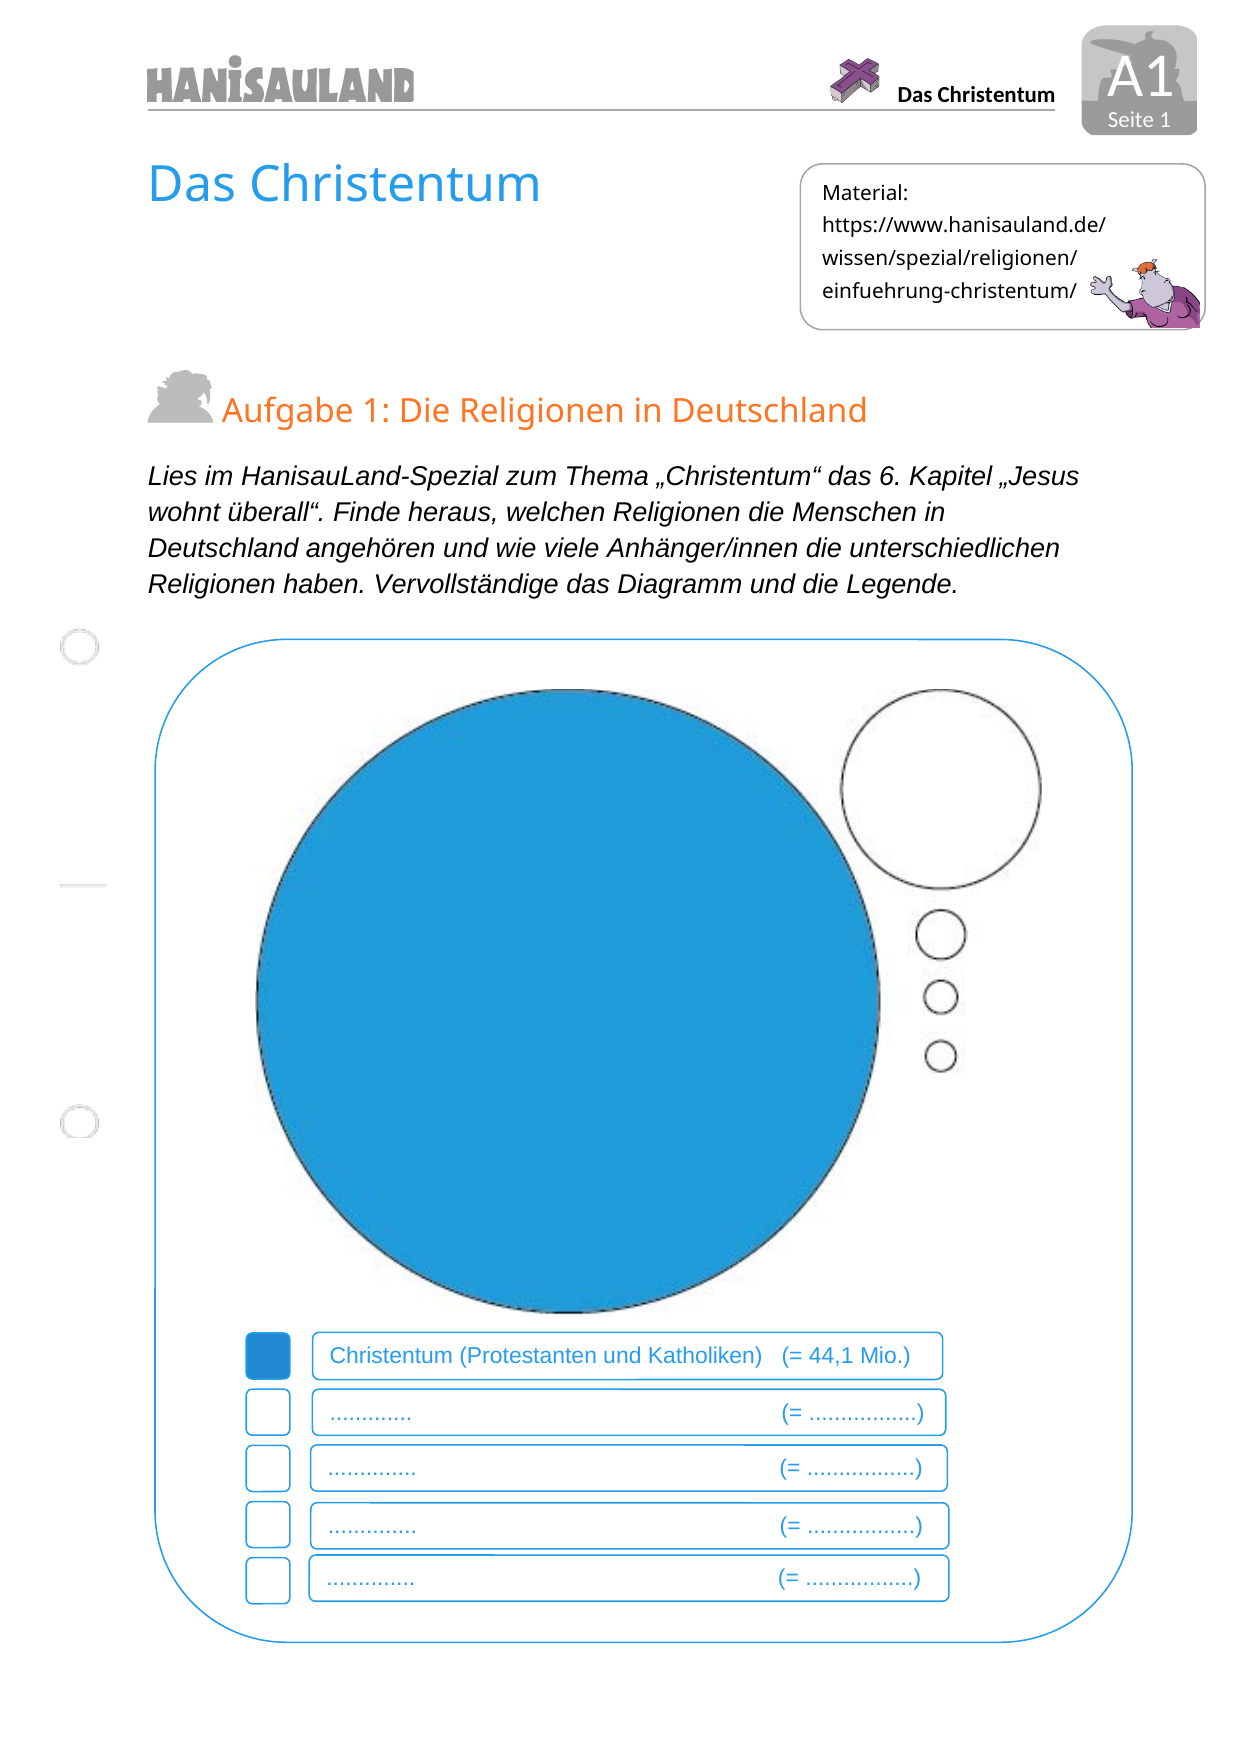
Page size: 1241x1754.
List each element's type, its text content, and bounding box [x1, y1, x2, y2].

picture [830, 58, 880, 103]
text Aufgabe 1: Die Religionen in Deutschland [148, 371, 1093, 460]
picture [147, 370, 213, 423]
text Lies im HanisauLand-Spezial zum Thema „Christentum“ das 6. Kapitel „Jesus wohnt überall“. Finde heraus, welchen Religionen die Menschen in Deutschland angehören und wie viele Anhänger/innen die unterschiedlichen Religionen haben. Vervollständige das Diagramm und die Legende. [148, 460, 1093, 599]
picture [147, 55, 414, 102]
text Das Christentum [148, 148, 1093, 216]
picture [255, 689, 1042, 1316]
picture [1080, 25, 1197, 134]
picture [1060, 248, 1200, 328]
